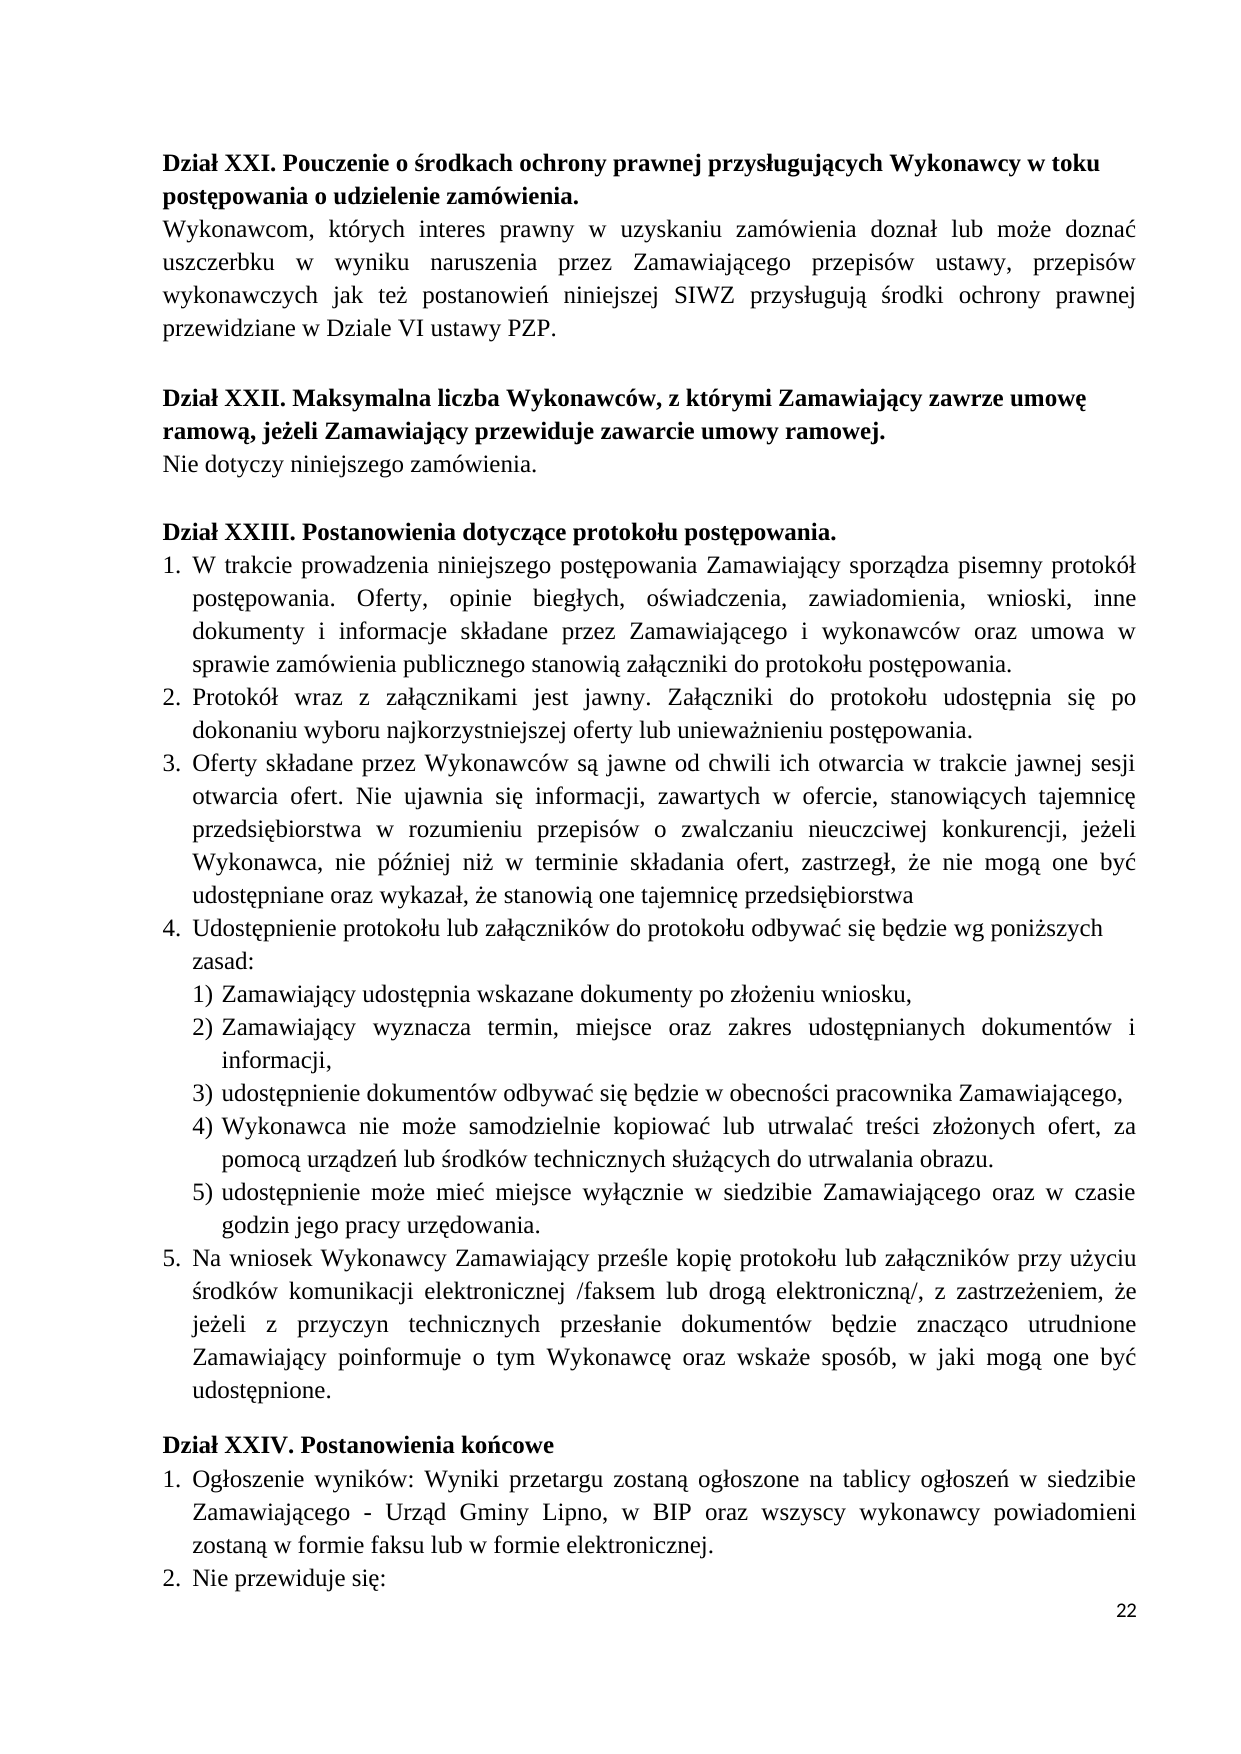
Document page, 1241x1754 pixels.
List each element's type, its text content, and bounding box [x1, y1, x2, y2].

list Udostępnienie protokołu lub załączników do protokołu odbywać się będzie wg poniższych zasad: [162, 913, 1104, 975]
list Protokół wraz z załącznikami jest jawny. Załączniki do protokołu udostępnia się po dokonaniu wyboru najkorzystniejszej oferty lub unieważnieniu postępowania. [162, 682, 1137, 744]
list Na wniosek Wykonawcy Zamawiający prześle kopię protokołu lub załączników przy użyciu środków komunikacji elektronicznej /faksem lub drogą elektroniczną/, z zastrzeżeniem, że jeżeli z przyczyn technicznych przesłanie dokumentów będzie znacząco utrudnione Zamawiający poinformuje o tym Wykonawcę oraz wskaże sposób, w jaki mogą one być udostępnione. [162, 1243, 1137, 1404]
list Nie przewiduje się: [162, 1563, 1137, 1592]
list W trakcie prowadzenia niniejszego postępowania Zamawiający sporządza pisemny protokół postępowania. Oferty, opinie biegłych, oświadczenia, zawiadomienia, wnioski, inne dokumenty i informacje składane przez Zamawiającego i wykonawców oraz umowa w sprawie zamówienia publicznego stanowią załączniki do protokołu postępowania. [162, 550, 1137, 678]
list Zamawiający wyznacza termin, miejsce oraz zakres udostępnianych dokumentów i informacji, [192, 1012, 1137, 1074]
list Oferty składane przez Wykonawców są jawne od chwili ich otwarcia w trakcie jawnej sesji otwarcia ofert. Nie ujawnia się informacji, zawartych w ofercie, stanowiących tajemnicę przedsiębiorstwa w rozumieniu przepisów o zwalczaniu nieuczciwej konkurencji, jeżeli Wykonawca, nie później niż w terminie składania ofert, zastrzegł, że nie mogą one być udostępniane oraz wykazał, że stanowią one tajemnicę przedsiębiorstwa [162, 748, 1137, 909]
text Dział XXIV. Postanowienia końcowe [162, 1430, 1137, 1459]
text Dział XXIII. Postanowienia dotyczące protokołu postępowania. [162, 517, 1137, 546]
text Dział XXI. Pouczenie o środkach ochrony prawnej przysługujących Wykonawcy w toku postępowania o udzielenie zamówienia. [162, 148, 1137, 209]
text Nie dotyczy niniejszego zamówienia. [162, 449, 1137, 478]
list Zamawiający udostępnia wskazane dokumenty po złożeniu wniosku, [192, 979, 1137, 1008]
text Dział XXII. Maksymalna liczba Wykonawców, z którymi Zamawiający zawrze umowę ramową, jeżeli Zamawiający przewiduje zawarcie umowy ramowej. [162, 383, 1137, 444]
list Ogłoszenie wyników: Wyniki przetargu zostaną ogłoszone na tablicy ogłoszeń w siedzibie Zamawiającego - Urząd Gminy Lipno, w BIP oraz wszyscy wykonawcy powiadomieni zostaną w formie faksu lub w formie elektronicznej. [162, 1464, 1137, 1559]
list udostępnienie dokumentów odbywać się będzie w obecności pracownika Zamawiającego, [192, 1078, 1137, 1107]
text Wykonawcom, których interes prawny w uzyskaniu zamówienia doznał lub może doznać uszczerbku w wyniku naruszenia przez Zamawiającego przepisów ustawy, przepisów wykonawczych jak też postanowień niniejszej SIWZ przysługują środki ochrony prawnej przewidziane w Dziale VI ustawy PZP. [162, 214, 1137, 342]
list udostępnienie może mieć miejsce wyłącznie w siedzibie Zamawiającego oraz w czasie godzin jego pracy urzędowania. [192, 1177, 1137, 1239]
list Wykonawca nie może samodzielnie kopiować lub utrwalać treści złożonych ofert, za pomocą urządzeń lub środków technicznych służących do utrwalania obrazu. [192, 1111, 1137, 1173]
